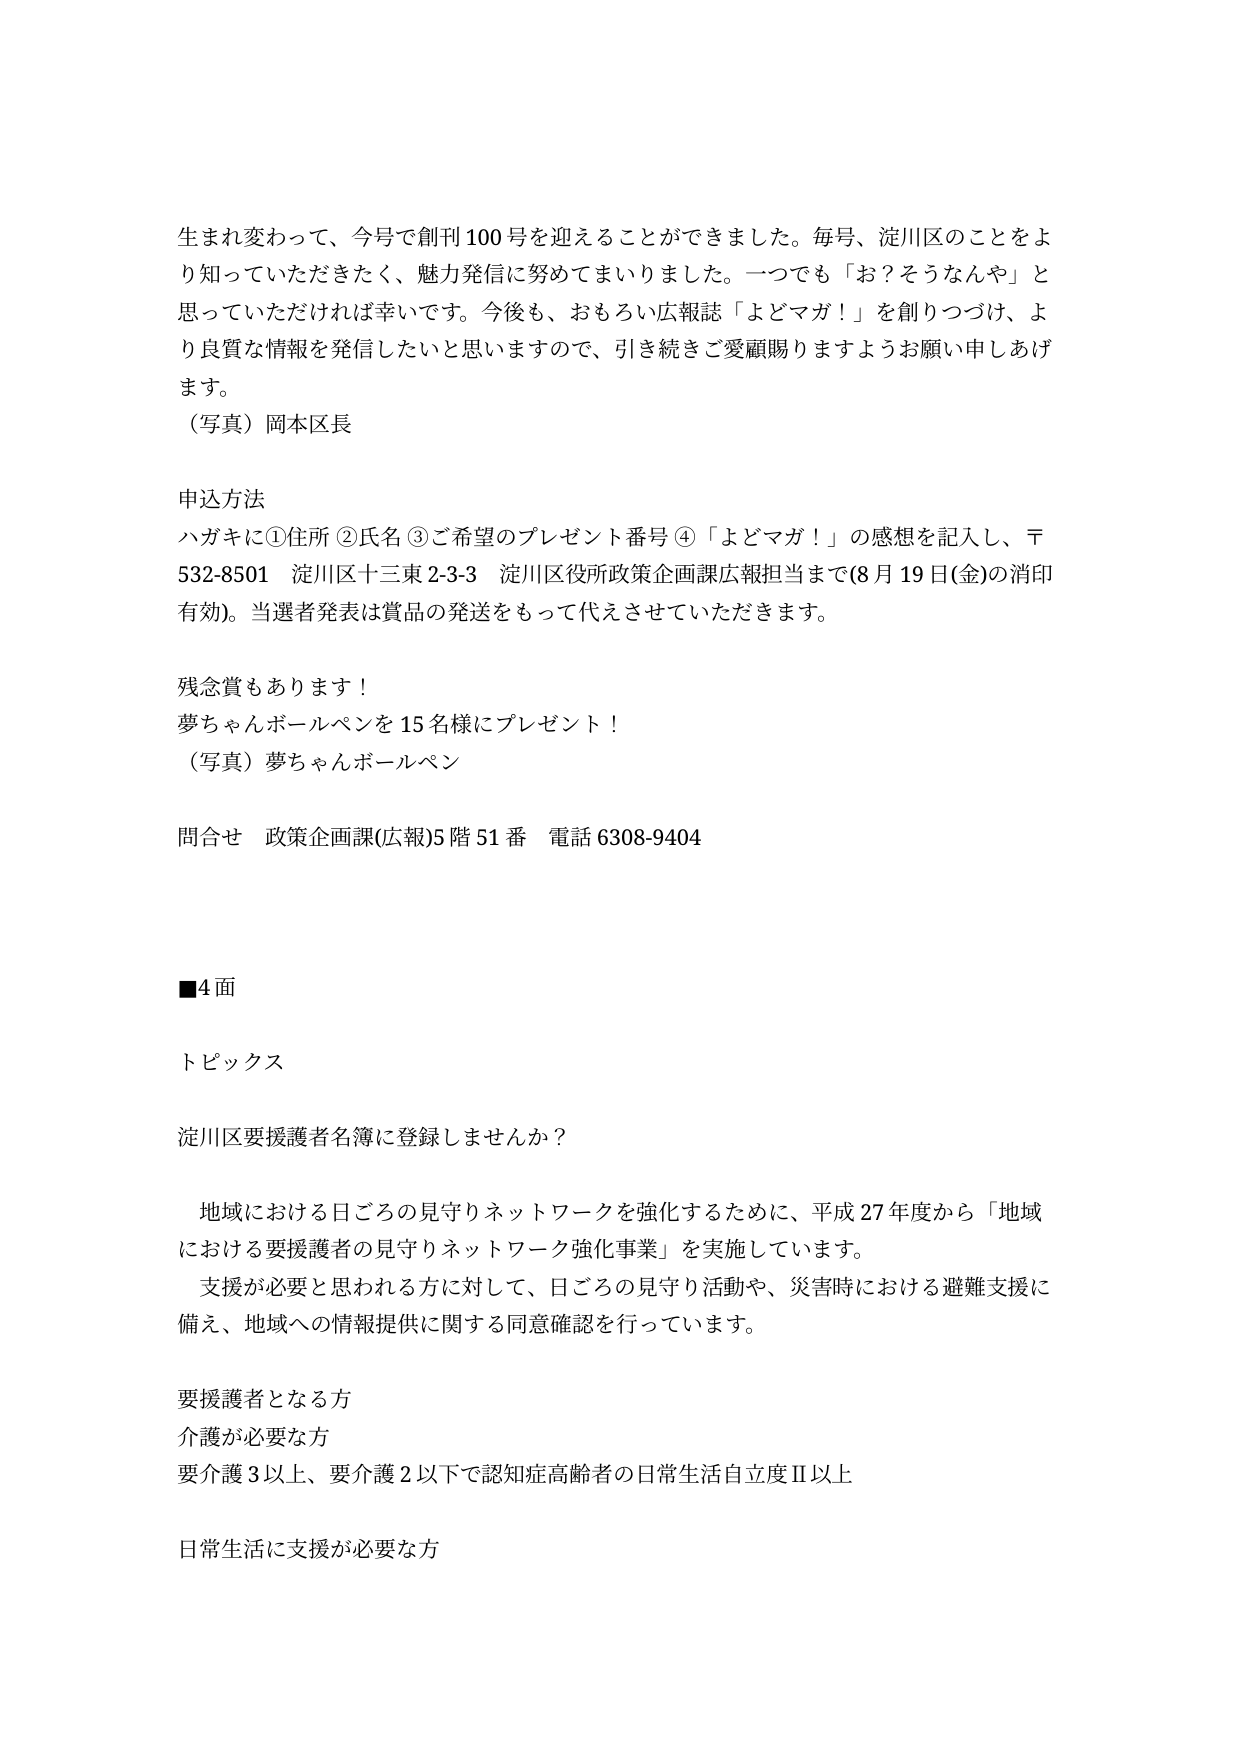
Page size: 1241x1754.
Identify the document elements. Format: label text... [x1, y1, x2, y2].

text 問合せ 政策企画課(広報)5階51番 電話6308-9404 [177, 817, 1063, 854]
text 日常生活に支援が必要な方 [177, 1529, 1063, 1567]
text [177, 217, 1063, 404]
text 介護が必要な方 [177, 1417, 1063, 1454]
text 要介護3以上、要介護2以下で認知症高齢者の日常生活自立度Ⅱ以上 [177, 1454, 1063, 1492]
text （写真）岡本区長 [177, 404, 1063, 442]
text 残念賞もあります！ [177, 667, 1063, 704]
text ■4面 [177, 967, 1063, 1004]
text 申込方法 [177, 479, 1063, 517]
text 要援護者となる方 [177, 1379, 1063, 1417]
text 夢ちゃんボールペンを15名様にプレゼント！ [177, 704, 1063, 742]
text 淀川区要援護者名簿に登録しませんか？ [177, 1117, 1063, 1154]
text ハガキに①住所 ②氏名 ③ご希望のプレゼント番号 ④「よどマガ！」の感想を記入し、〒532-8501 淀川区十三東2-3-3 淀川区役所政策企画課広報担当まで(8月19日(金)の消印有効)。当選者発表は賞品の発送をもって代えさせていただきます。 [177, 517, 1063, 629]
text 支援が必要と思われる方に対して、日ごろの見守り活動や、災害時における避難支援に備え、地域への情報提供に関する同意確認を行っています。 [177, 1267, 1063, 1342]
text （写真）夢ちゃんボールペン [177, 742, 1063, 779]
text 地域における日ごろの見守りネットワークを強化するために、平成27年度から「地域における要援護者の見守りネットワーク強化事業」を実施しています。 [177, 1192, 1063, 1267]
text トピックス [177, 1042, 1063, 1079]
